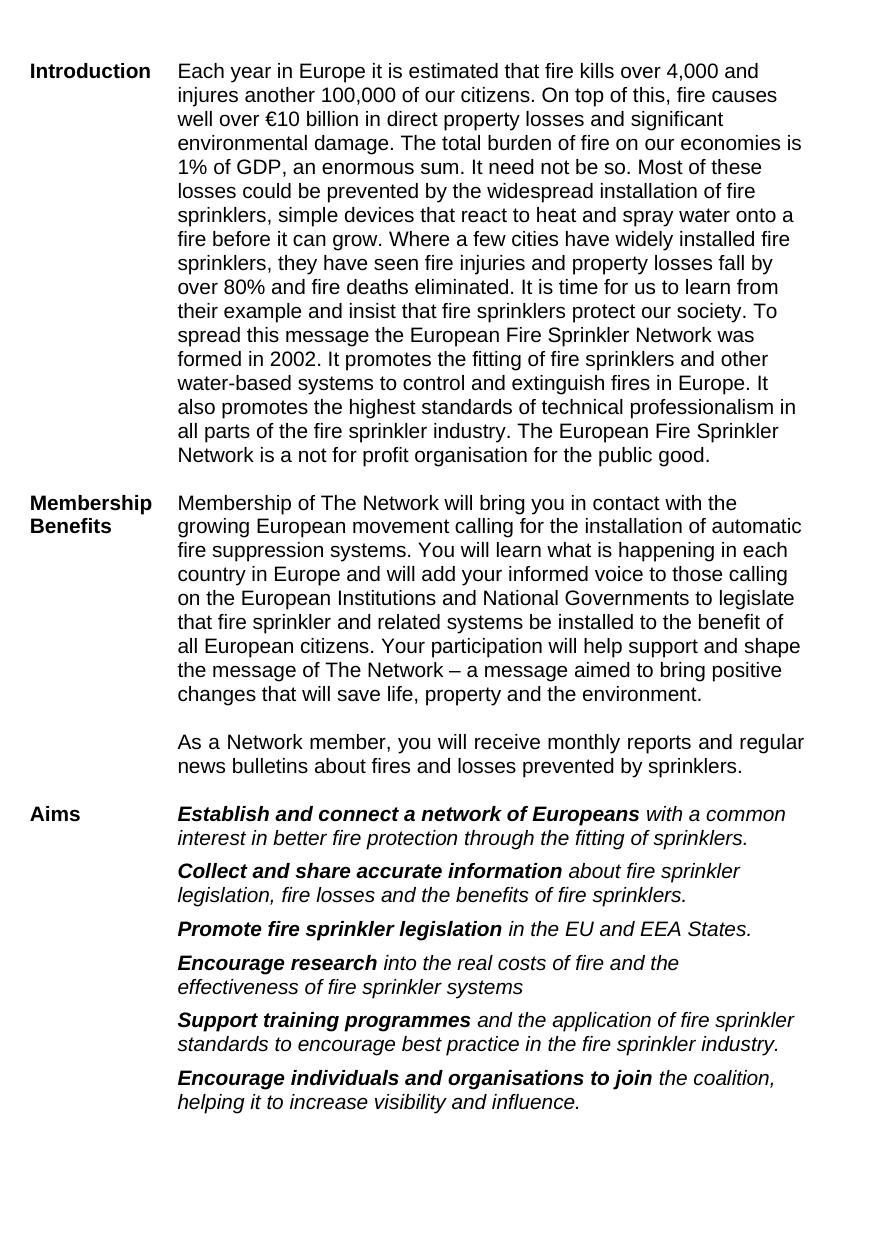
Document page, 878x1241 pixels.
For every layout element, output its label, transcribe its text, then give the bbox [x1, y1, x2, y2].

text country in and will add your informed voice to those calling [59, 562, 812, 586]
text standards to encourage best practice in the fire sprinkler industry. [59, 1032, 812, 1056]
text fire suppression systems. You will learn what is happening in each [59, 538, 812, 562]
text Membership Membership of The Network will bring you in contact with the [29, 490, 812, 514]
text Introduction Each year in Europe it is estimated that fire kills over 4,000 and injures another 100,000 of our citizens. On top of this, fire causes well over €10 billion in direct property losses and significant environmental damage. The total burden of fire on our economies is 1% of GDP, an enormous sum. It need not be so. Most of these losses could be prevented by the widespread installation of fire sprinklers, simple devices that react to heat and spray water onto a fire before it can grow. Where a few cities have widely installed fire sprinklers, they have seen fire injuries and property losses fall by over 80% and fire deaths eliminated. It is time for us to learn from their example and insist that fire sprinklers protect our society. To spread this message the European Fire Sprinkler Network was formed in 2002. It promotes the fitting of fire sprinklers and other water-based systems to control and extinguish fires in Europe. It also promotes the highest standards of technical professionalism in all parts of the fire sprinkler industry. The European Fire Sprinkler Network is a not for profit organisation for the public good. [29, 59, 812, 466]
text Benefits growing European movement calling for the installation of automatic [0, 514, 812, 538]
text the message of The Network – a message aimed to bring positive [59, 658, 812, 682]
text interest in better fire protection through the fitting of sprinklers. [59, 826, 812, 850]
text Encourage individuals and organisations to join the coalition, [59, 1066, 812, 1090]
text Encourage research into the real costs of fire and the [59, 951, 812, 974]
text that fire sprinkler and related systems be installed to the benefit of [59, 610, 812, 634]
text legislation, fire losses and the benefits of fire sprinklers. [59, 883, 812, 907]
text Promote fire sprinkler legislation in the EU and . [59, 917, 812, 941]
text Collect and share accurate information about fire sprinkler [59, 859, 812, 883]
text all European citizens. Your participation will help support and shape [59, 634, 812, 658]
text effectiveness of fire sprinkler systems [59, 974, 812, 998]
text Support training programmes and the application of fire sprinkler [59, 1008, 812, 1032]
text Aims Establish and connect a network of Europeans with a common [29, 802, 812, 826]
text helping it to increase visibility and influence. [59, 1090, 812, 1114]
text changes that will save life, property and the environment. [59, 682, 812, 706]
text As a Network member, you will receive monthly reports and regular news bulletins about fires and losses prevented by sprinklers. [59, 730, 812, 778]
text on the European Institutions and National Governments to legislate [59, 586, 812, 610]
